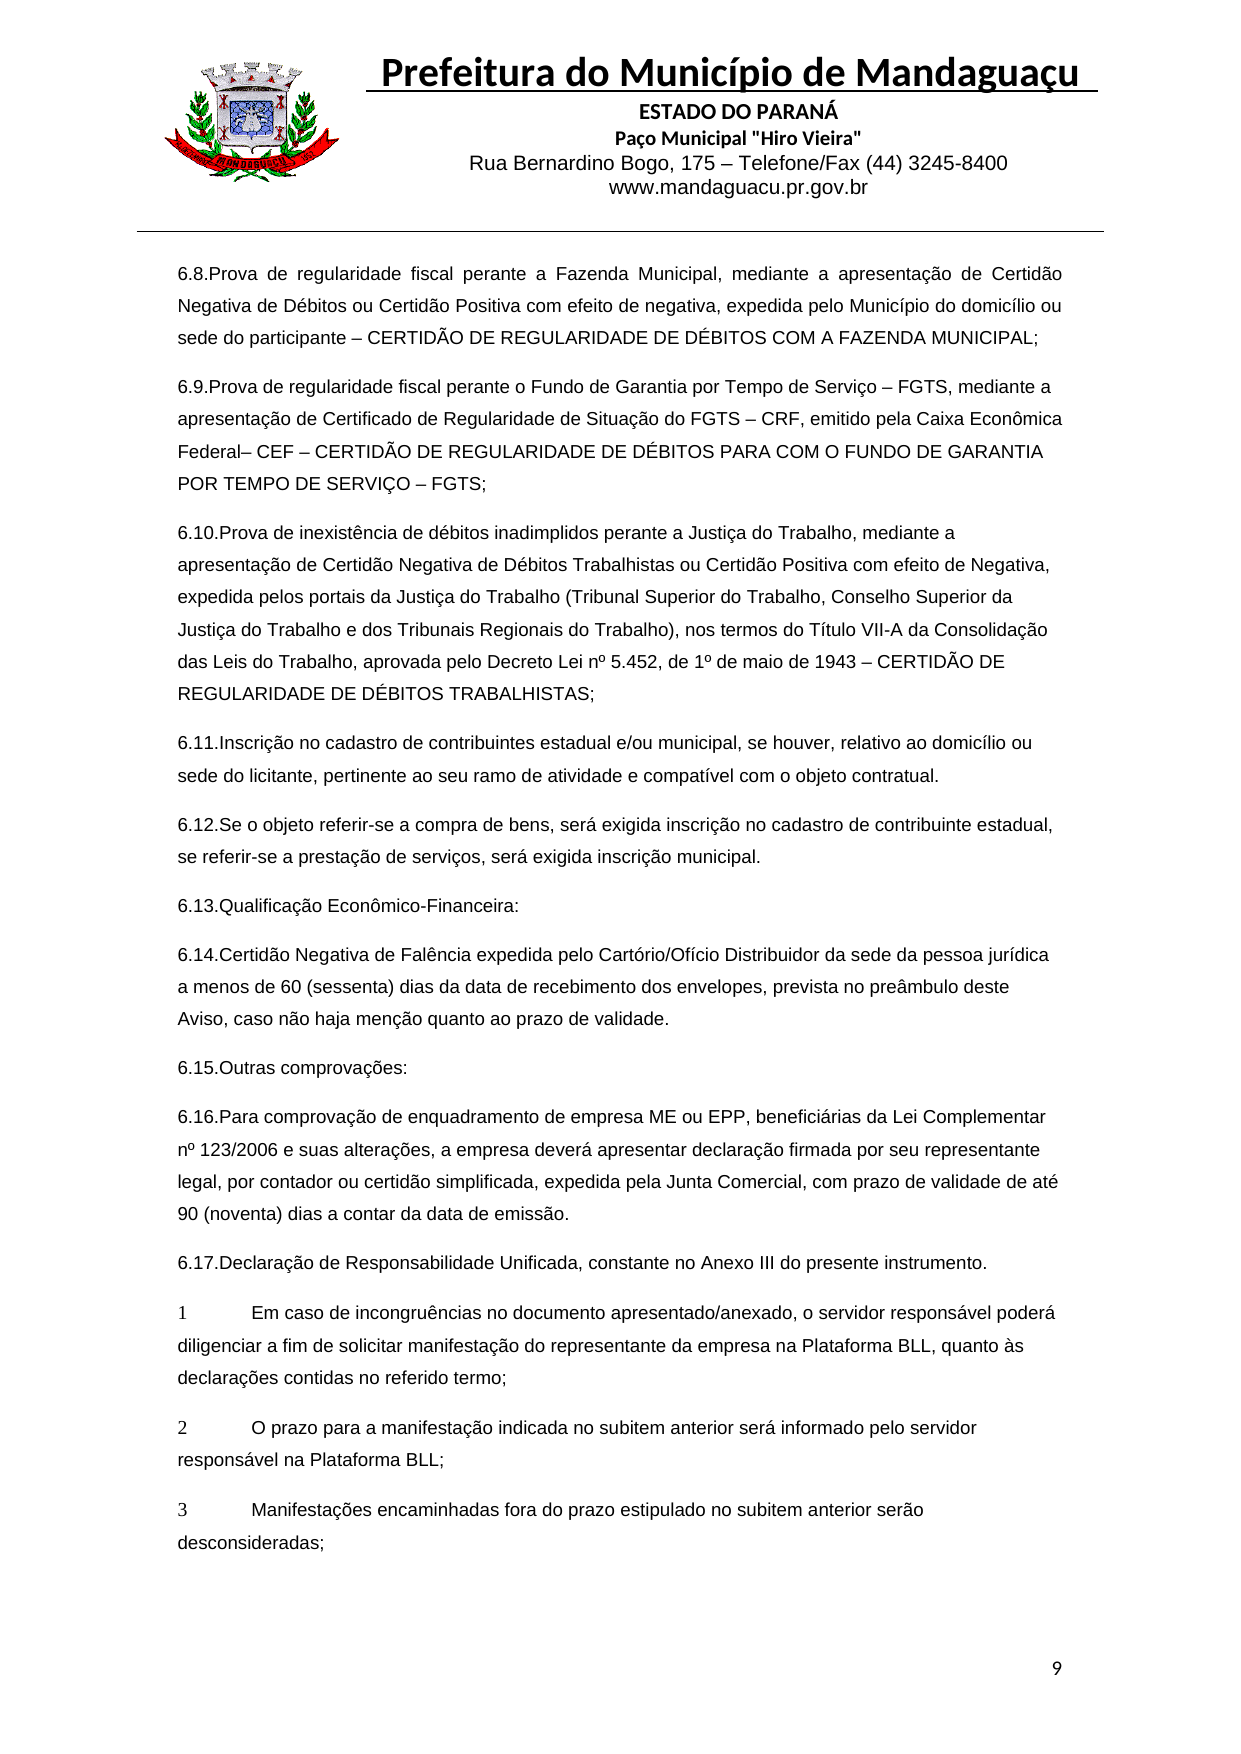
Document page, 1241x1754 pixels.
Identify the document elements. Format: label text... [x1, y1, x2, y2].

text 6.13.Qualificação Econômico-Financeira: [177, 894, 1063, 916]
text 6.16.Para comprovação de enquadramento de empresa ME ou EPP, beneficiárias da Lei Complementar nº 123/2006 e suas alterações, a empresa deverá apresentar declaração firmada por seu representante legal, por contador ou certidão simplificada, expedida pela Junta Comercial, com prazo de validade de até 90 (noventa) dias a contar da data de emissão. [177, 1106, 1063, 1224]
text 6.14.Certidão Negativa de Falência expedida pelo Cartório/Ofício Distribuidor da sede da pessoa jurídica a menos de 60 (sessenta) dias da data de recebimento dos envelopes, prevista no preâmbulo deste Aviso, caso não haja menção quanto ao prazo de validade. [177, 943, 1063, 1030]
text 6.9.Prova de regularidade fiscal perante o Fundo de Garantia por Tempo de Serviço – FGTS, mediante a apresentação de Certificado de Regularidade de Situação do FGTS – CRF, emitido pela Caixa Econômica Federal– CEF – CERTIDÃO DE REGULARIDADE DE DÉBITOS PARA COM O FUNDO DE GARANTIA POR TEMPO DE SERVIÇO – FGTS; [177, 376, 1063, 494]
list Manifestações encaminhadas fora do prazo estipulado no subitem anterior serão desconsideradas; [177, 1498, 1063, 1553]
list O prazo para a manifestação indicada no subitem anterior será informado pelo servidor responsável na Plataforma BLL; [177, 1416, 1063, 1471]
text 6.15.Outras comprovações: [177, 1057, 1063, 1079]
text 6.17.Declaração de Responsabilidade Unificada, constante no Anexo III do presente instrumento. [177, 1252, 1063, 1273]
text 6.10.Prova de inexistência de débitos inadimplidos perante a Justiça do Trabalho, mediante a apresentação de Certidão Negativa de Débitos Trabalhistas ou Certidão Positiva com efeito de Negativa, expedida pelos portais da Justiça do Trabalho (Tribunal Superior do Trabalho, Conselho Superior da Justiça do Trabalho e dos Tribunais Regionais do Trabalho), nos termos do Título VII-A da Consolidação das Leis do Trabalho, aprovada pelo Decreto Lei nº 5.452, de 1º de maio de 1943 – CERTIDÃO DE REGULARIDADE DE DÉBITOS TRABALHISTAS; [177, 522, 1063, 705]
text 6.8.Prova de regularidade fiscal perante a Fazenda Municipal, mediante a apresentação de Certidão Negativa de Débitos ou Certidão Positiva com efeito de negativa, expedida pelo Município do domicílio ou sede do participante – CERTIDÃO DE REGULARIDADE DE DÉBITOS COM A FAZENDA MUNICIPAL; [177, 262, 1063, 348]
text 6.12.Se o objeto referir-se a compra de bens, será exigida inscrição no cadastro de contribuinte estadual, se referir-se a prestação de serviços, será exigida inscrição municipal. [177, 813, 1063, 867]
list Em caso de incongruências no documento apresentado/anexado, o servidor responsável poderá diligenciar a fim de solicitar manifestação do representante da empresa na Plataforma BLL, quanto às declarações contidas no referido termo; [177, 1301, 1063, 1388]
text 6.11.Inscrição no cadastro de contribuintes estadual e/ou municipal, se houver, relativo ao domicílio ou sede do licitante, pertinente ao seu ramo de atividade e compatível com o objeto contratual. [177, 732, 1063, 786]
